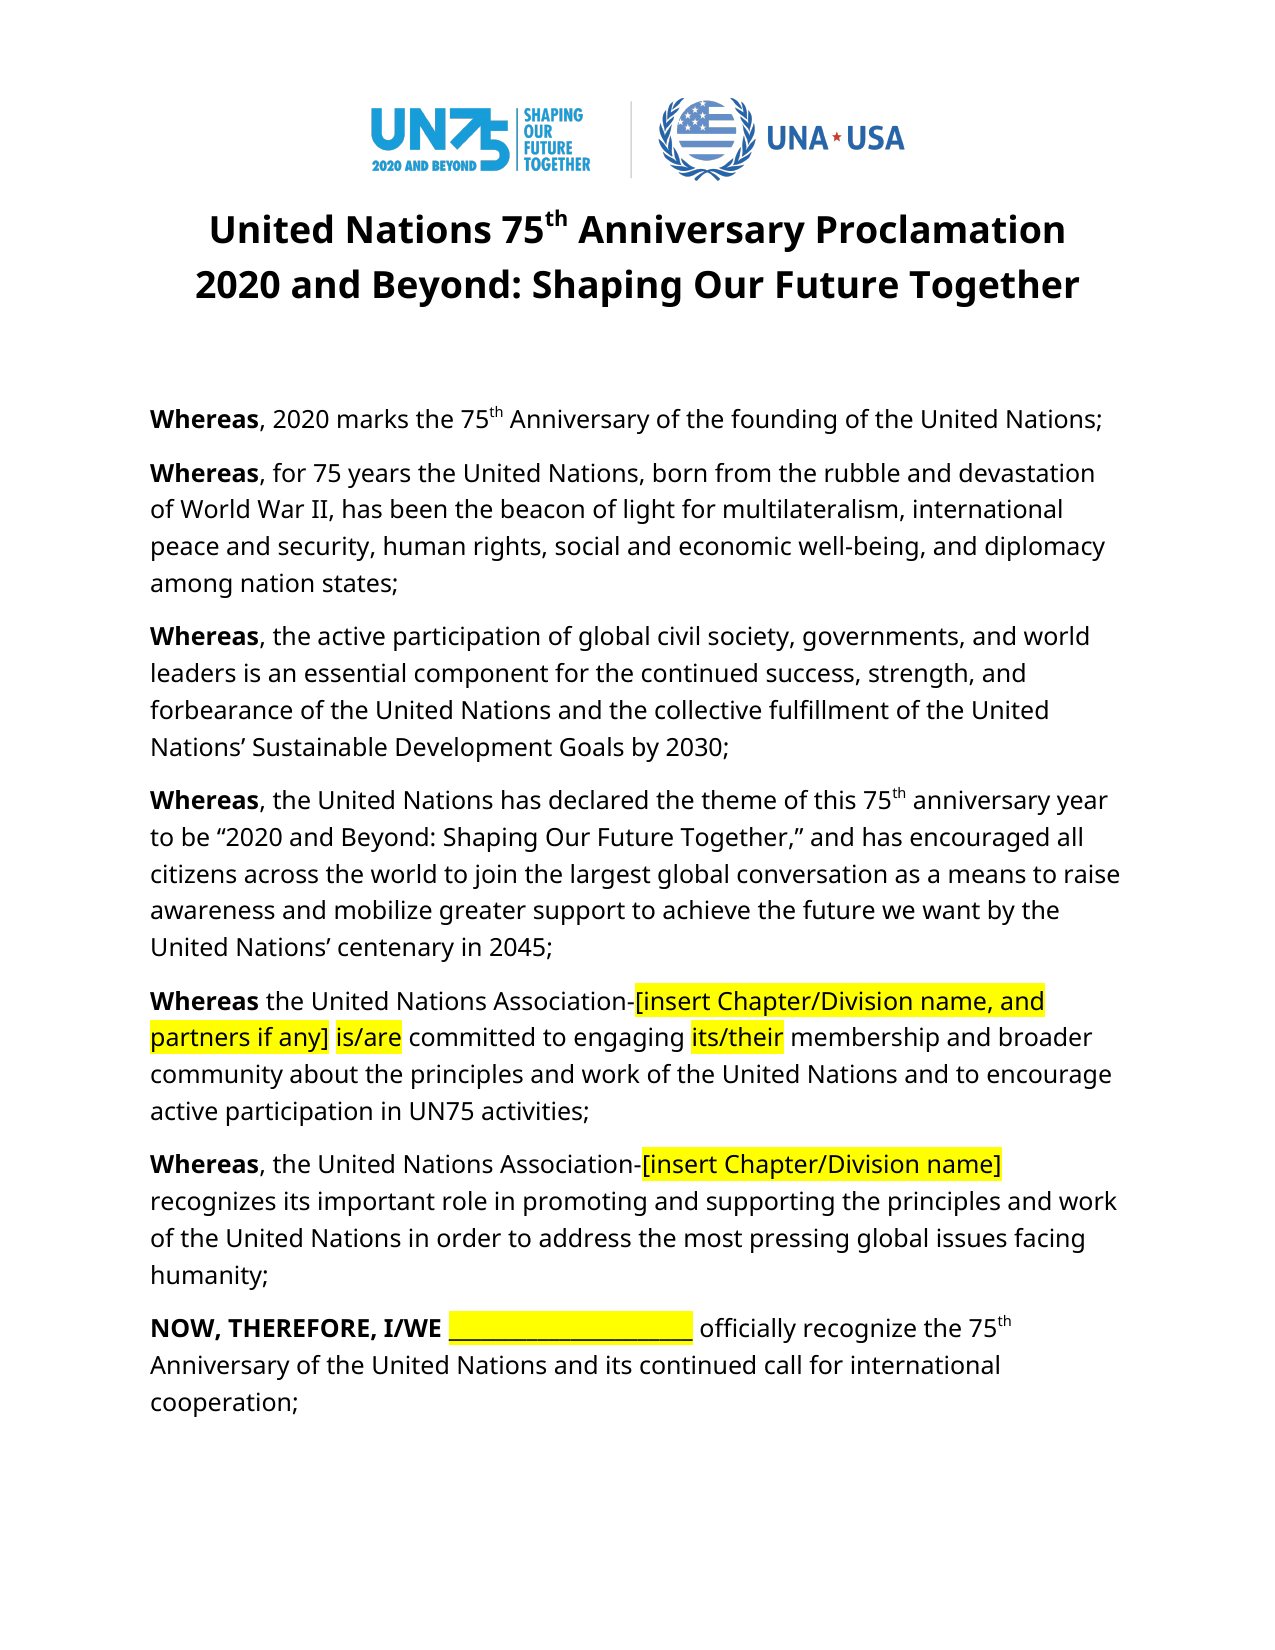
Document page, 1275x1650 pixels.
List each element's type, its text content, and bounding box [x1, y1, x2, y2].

text Whereas, 2020 marks the 75th Anniversary of the founding of the United Nations; [150, 402, 1125, 436]
text Whereas, for 75 years the United Nations, born from the rubble and devastation of World War II, has been the beacon of light for multilateralism, international peace and security, human rights, social and economic well-being, and diplomacy among nation states; [150, 455, 1125, 599]
text United Nations 75th Anniversary Proclamation 2020 and Beyond: Shaping Our Future Together [150, 203, 1125, 309]
text Whereas, the United Nations Association-[insert Chapter/Division name] recognizes its important role in promoting and supporting the principles and work of the United Nations in order to address the most pressing global issues facing humanity; [150, 1147, 1125, 1291]
text Whereas the United Nations Association-[insert Chapter/Division name, and partners if any] is/are committed to engaging its/their membership and broader community about the principles and work of the United Nations and to encourage active participation in UN75 activities; [150, 983, 1125, 1128]
picture [345, 75, 930, 204]
text Whereas, the active participation of global civil society, governments, and world leaders is an essential component for the continued success, strength, and forbearance of the United Nations and the collective fulfillment of the United Nations’ Sustainable Development Goals by 2030; [150, 619, 1125, 763]
text NOW, THEREFORE, I/WE ______________________ officially recognize the 75th Anniversary of the United Nations and its continued call for international cooperation; [150, 1311, 1125, 1418]
text Whereas, the United Nations has declared the theme of this 75th anniversary year to be “2020 and Beyond: Shaping Our Future Together,” and has encouraged all citizens across the world to join the largest global conversation as a means to raise awareness and mobilize greater support to achieve the future we want by the United Nations’ centenary in 2045; [150, 783, 1125, 964]
